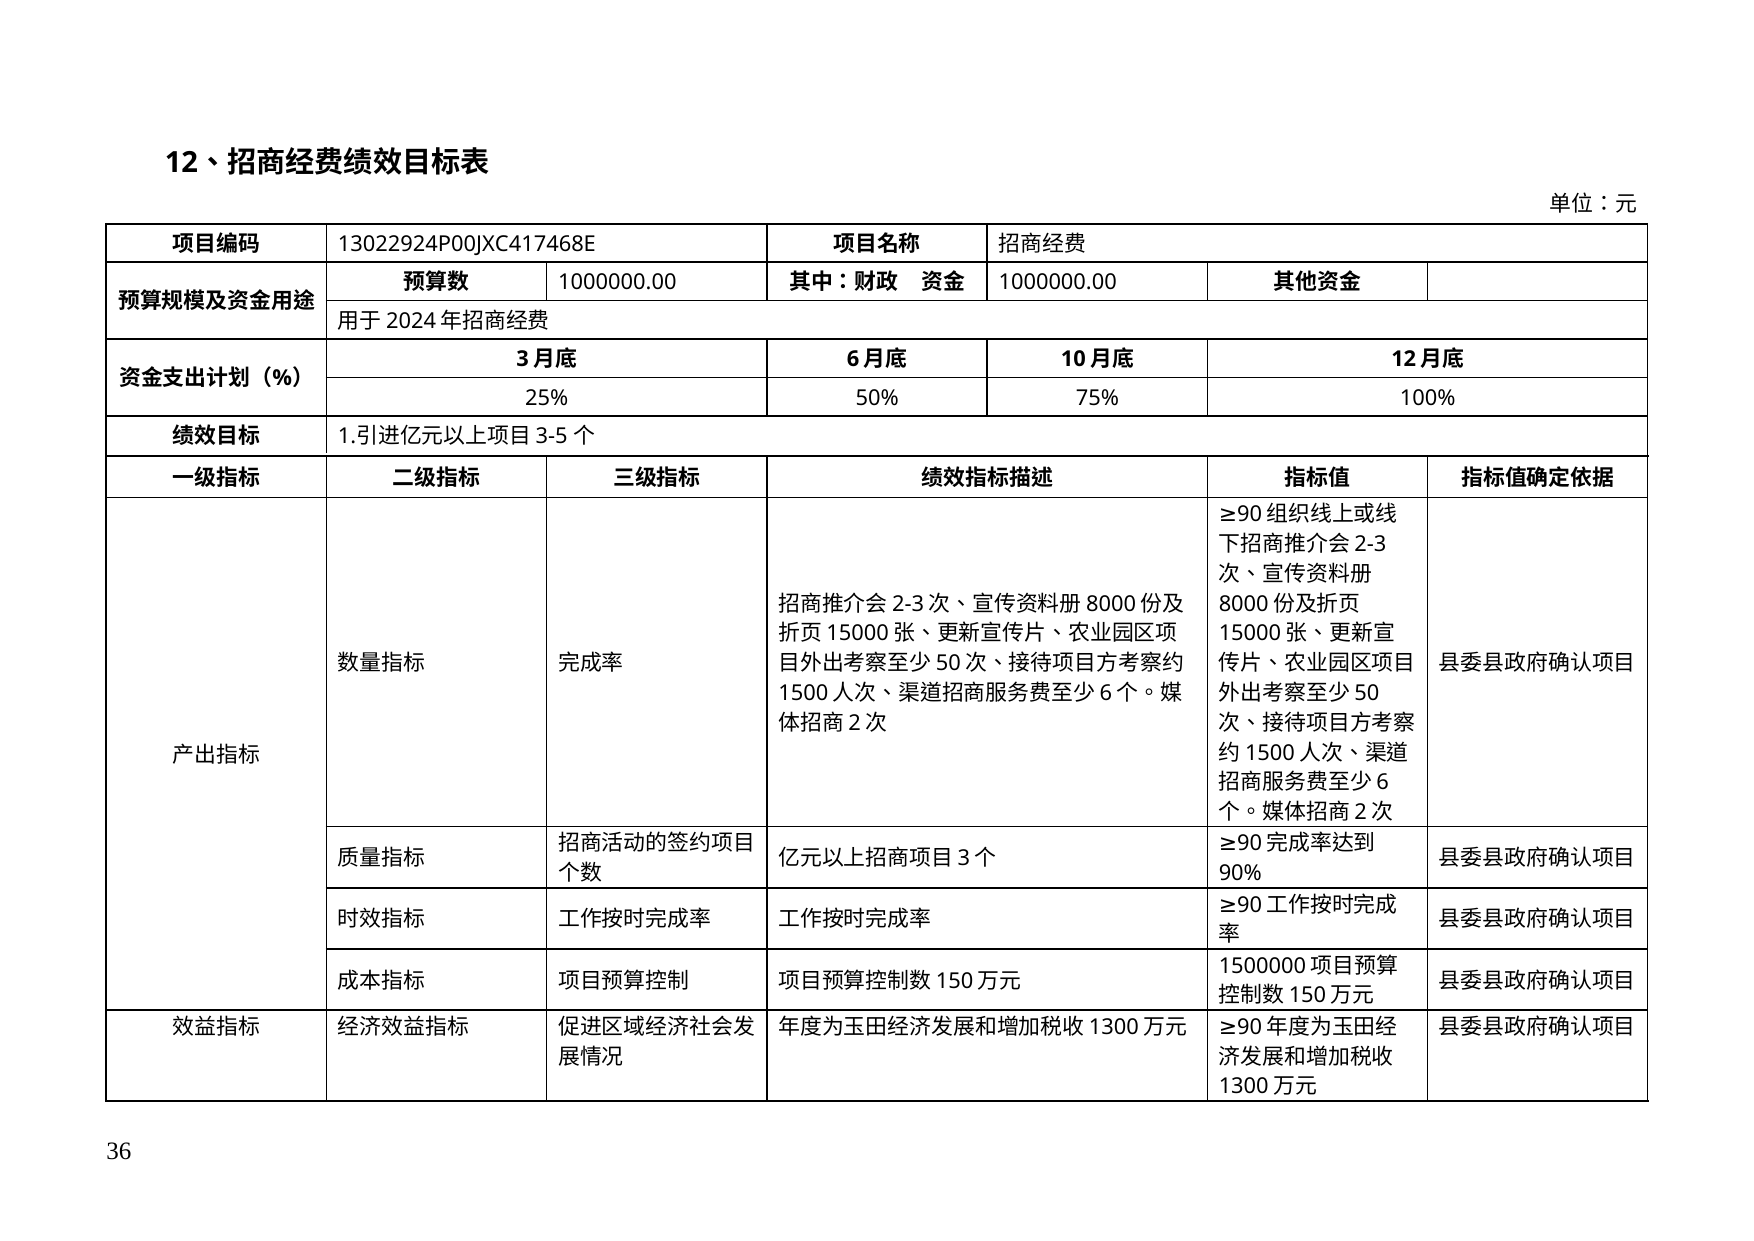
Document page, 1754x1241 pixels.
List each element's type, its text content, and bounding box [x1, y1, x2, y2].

table_cell 效益指标 [107, 1011, 326, 1100]
table_header 一级指标 [107, 457, 326, 497]
table_cell 其他资金 [1208, 263, 1427, 300]
table_cell 招商经费 [988, 225, 1647, 261]
table_cell 县委县政府确认项目 [1428, 889, 1647, 948]
table_cell 项目预算控制 [547, 950, 766, 1009]
table_cell 县委县政府确认项目 [1428, 1011, 1647, 1100]
table_header 单位：元 [107, 183, 1647, 223]
table_cell 资金支出计划（%） [107, 340, 326, 415]
table_cell 1000000.00 [988, 263, 1207, 300]
table_header 三级指标 [547, 457, 766, 497]
table_cell 经济效益指标 [327, 1011, 546, 1100]
table_header 二级指标 [327, 457, 546, 497]
table_cell ≥90完成率达到90% [1208, 827, 1427, 887]
table_cell 县委县政府确认项目 [1428, 827, 1647, 887]
table_cell 成本指标 [327, 950, 546, 1009]
table_cell 亿元以上招商项目3个 [768, 827, 1207, 887]
table_header 指标值确定依据 [1428, 457, 1647, 497]
table_cell 13022924P00JXC417468E [327, 225, 766, 261]
table_cell 项目编码 [107, 225, 326, 261]
table_cell 其中：财政 资金 [768, 263, 986, 300]
table_cell 项目名称 [768, 225, 986, 261]
table_cell 3月底 [327, 340, 766, 377]
table_header 绩效指标描述 [768, 457, 1207, 497]
table_cell 用于2024年招商经费 [327, 301, 1647, 338]
table_cell 工作按时完成率 [547, 889, 766, 948]
table_cell 县委县政府确认项目 [1428, 498, 1647, 826]
table_cell 12月底 [1208, 340, 1647, 377]
table_cell 预算规模及资金用途 [107, 263, 326, 338]
table_cell 预算数 [327, 263, 546, 300]
table_cell 25% [327, 378, 766, 415]
table_cell 招商推介会2-3次、宣传资料册8000份及折页15000张、更新宣传片、农业园区项目外出考察至少50次、接待项目方考察约1500人次、渠道招商服务费至少6个。媒体招商2次 [768, 498, 1207, 826]
table_cell 时效指标 [327, 889, 546, 948]
table_cell 项目预算控制数150万元 [768, 950, 1207, 1009]
table_cell [1428, 263, 1647, 300]
table_cell ≥90组织线上或线下招商推介会2-3次、宣传资料册8000份及折页15000张、更新宣传片、农业园区项目外出考察至少50次、接待项目方考察约1500人次、渠道招商服务费至少6个。媒体招商2次 [1208, 498, 1427, 826]
table_cell 100% [1208, 378, 1647, 415]
table_cell 完成率 [547, 498, 766, 826]
table_cell 年度为玉田经济发展和增加税收1300万元 [768, 1011, 1207, 1100]
table_cell 工作按时完成率 [768, 889, 1207, 948]
table_cell 50% [768, 378, 986, 415]
table_cell 75% [988, 378, 1207, 415]
text 12、招商经费绩效目标表 [106, 142, 1648, 181]
table_cell 产出指标 [107, 498, 326, 1009]
table_cell 10月底 [988, 340, 1207, 377]
table_cell 数量指标 [327, 498, 546, 826]
table_cell 1500000项目预算控制数150万元 [1208, 950, 1427, 1009]
table_cell 6月底 [768, 340, 986, 377]
table_cell 招商活动的签约项目个数 [547, 827, 766, 887]
table_cell ≥90工作按时完成率 [1208, 889, 1427, 948]
table_header 指标值 [1208, 457, 1427, 497]
table_cell 1.引进亿元以上项目3-5 个 [327, 417, 1647, 453]
table_cell 促进区域经济社会发展情况 [547, 1011, 766, 1100]
table_cell 1000000.00 [547, 263, 766, 300]
table_cell 质量指标 [327, 827, 546, 887]
table_cell 绩效目标 [107, 417, 326, 453]
table_cell ≥90年度为玉田经济发展和增加税收1300万元 [1208, 1011, 1427, 1100]
table_cell 县委县政府确认项目 [1428, 950, 1647, 1009]
